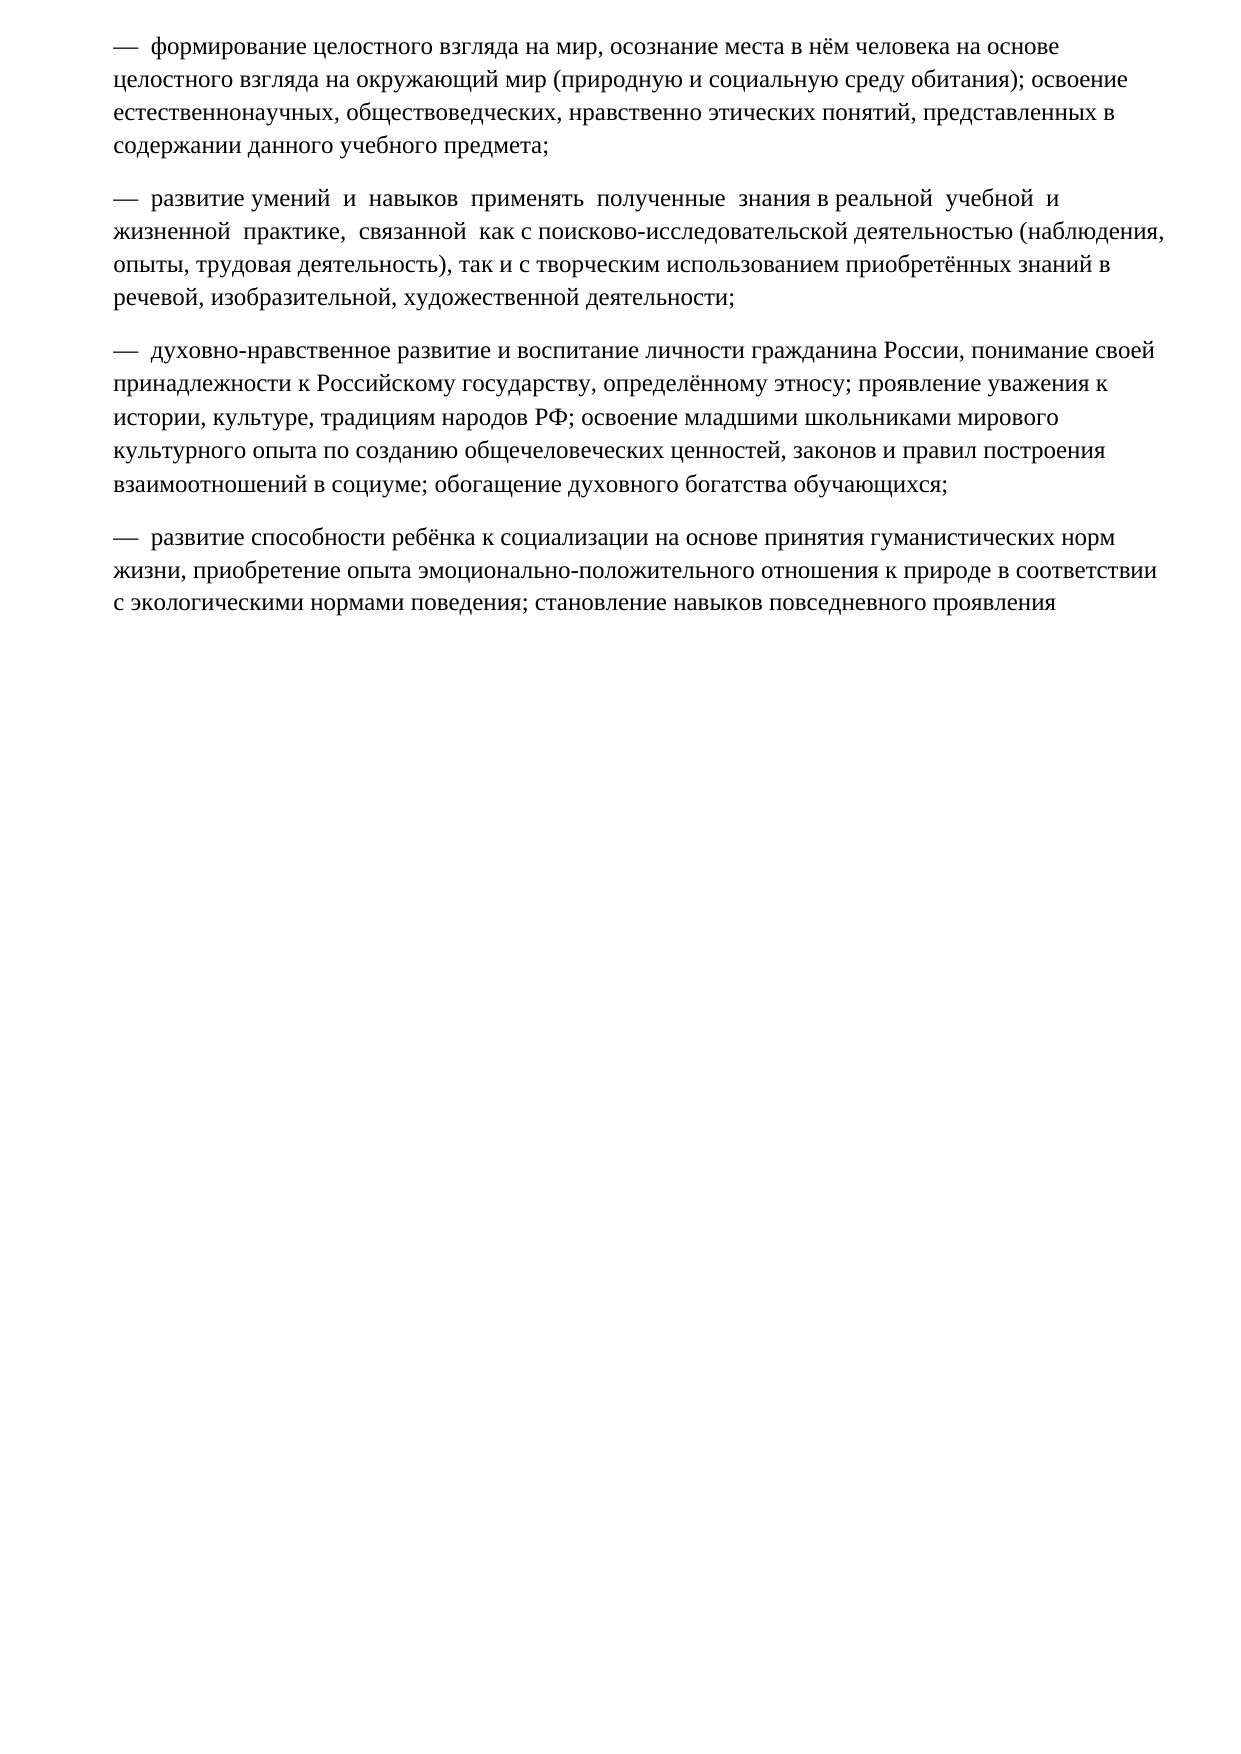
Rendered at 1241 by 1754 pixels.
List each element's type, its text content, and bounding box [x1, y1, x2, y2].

text — развитие способности ребёнка к социализации на основе принятия гуманистических норм жизни, приобретение опыта эмоционально-положительного отношения к природе в соответствии с экологическими нормами поведения; становление навыков повседневного проявления [113, 522, 1172, 616]
text — формирование целостного взгляда на мир, осознание места в нём человека на основе целостного взгляда на окружающий мир (природную и социальную среду обитания); освоение естественнонаучных, обществоведческих, нравственно этических понятий, представленных в содержании данного учебного предмета; [113, 31, 1142, 159]
text — развитие умений и навыков применять полученные знания в реальной учебной и жизненной практике, связанной как с поисково-исследовательской деятельностью (наблюдения, опыты, трудовая деятельность), так и с творческим использованием приобретённых знаний в речевой, изобразительной, художественной деятельности; [113, 183, 1172, 311]
text — духовно-нравственное развитие и воспитание личности гражданина России, понимание своей принадлежности к Российскому государству, определённому этносу; проявление уважения к истории, культуре, традициям народов РФ; освоение младшими школьниками мирового культурного опыта по созданию общечеловеческих ценностей, законов и правил построения взаимоотношений в социуме; обогащение духовного богатства обучающихся; [113, 335, 1157, 498]
